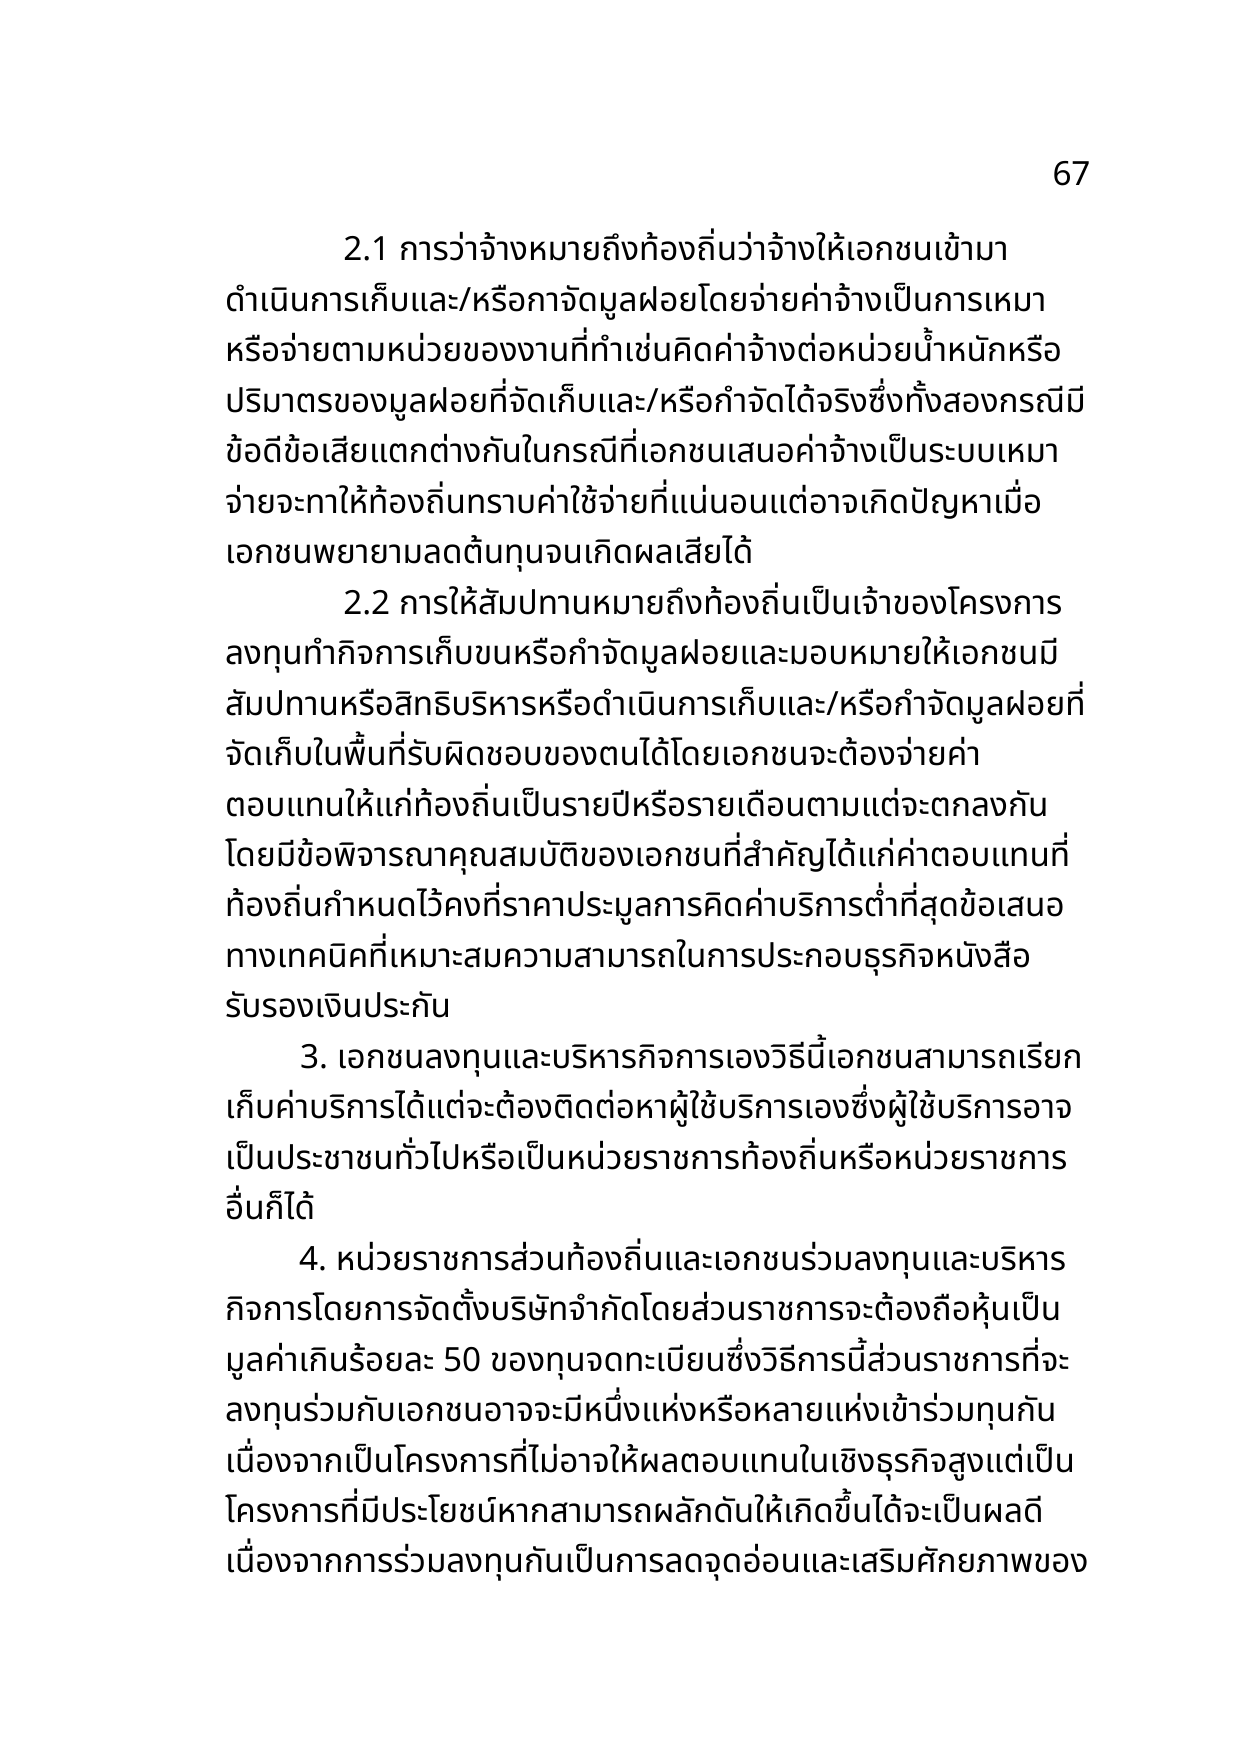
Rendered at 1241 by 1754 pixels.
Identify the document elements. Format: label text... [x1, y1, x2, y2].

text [225, 1234, 1090, 1588]
text 3. เอกชนลงทุนและบริหารกิจการเองวิธีนี้เอกชนสามารถเรียกเก็บค่าบริการได้แต่จะต้องติดต่อหาผู้ใช้บริการเองซึ่งผู้ใช้บริการอาจเป็นประชาชนทั่วไปหรือเป็นหน่วยราชการท้องถิ่นหรือหน่วยราชการอื่นก็ได้ [225, 1033, 1090, 1234]
text 2.2 การให้สัมปทานหมายถึงท้องถิ่นเป็นเจ้าของโครงการลงทุนทำกิจการเก็บขนหรือกำจัดมูลฝอยและมอบหมายให้เอกชนมีสัมปทานหรือสิทธิบริหารหรือดำเนินการเก็บและ/หรือกำจัดมูลฝอยที่จัดเก็บในพื้นที่รับผิดชอบของตนได้โดยเอกชนจะต้องจ่ายค่าตอบแทนให้แก่ท้องถิ่นเป็นรายปีหรือรายเดือนตามแต่จะตกลงกันโดยมีข้อพิจารณาคุณสมบัติของเอกชนที่สำคัญได้แก่ค่าตอบแทนที่ท้องถิ่นกำหนดไว้คงที่ราคาประมูลการคิดค่าบริการต่ำที่สุดข้อเสนอทางเทคนิคที่เหมาะสมความสามารถในการประกอบธุรกิจหนังสือรับรองเงินประกัน [225, 578, 1090, 1033]
text 2.1 การว่าจ้างหมายถึงท้องถิ่นว่าจ้างให้เอกชนเข้ามาดำเนินการเก็บและ/หรือกาจัดมูลฝอยโดยจ่ายค่าจ้างเป็นการเหมาหรือจ่ายตามหน่วยของงานที่ทำเช่นคิดค่าจ้างต่อหน่วยน้ำหนักหรือปริมาตรของมูลฝอยที่จัดเก็บและ/หรือกำจัดได้จริงซึ่งทั้งสองกรณีมีข้อดีข้อเสียแตกต่างกันในกรณีที่เอกชนเสนอค่าจ้างเป็นระบบเหมาจ่ายจะทาให้ท้องถิ่นทราบค่าใช้จ่ายที่แน่นอนแต่อาจเกิดปัญหาเมื่อเอกชนพยายามลดต้นทุนจนเกิดผลเสียได้ [225, 225, 1090, 578]
